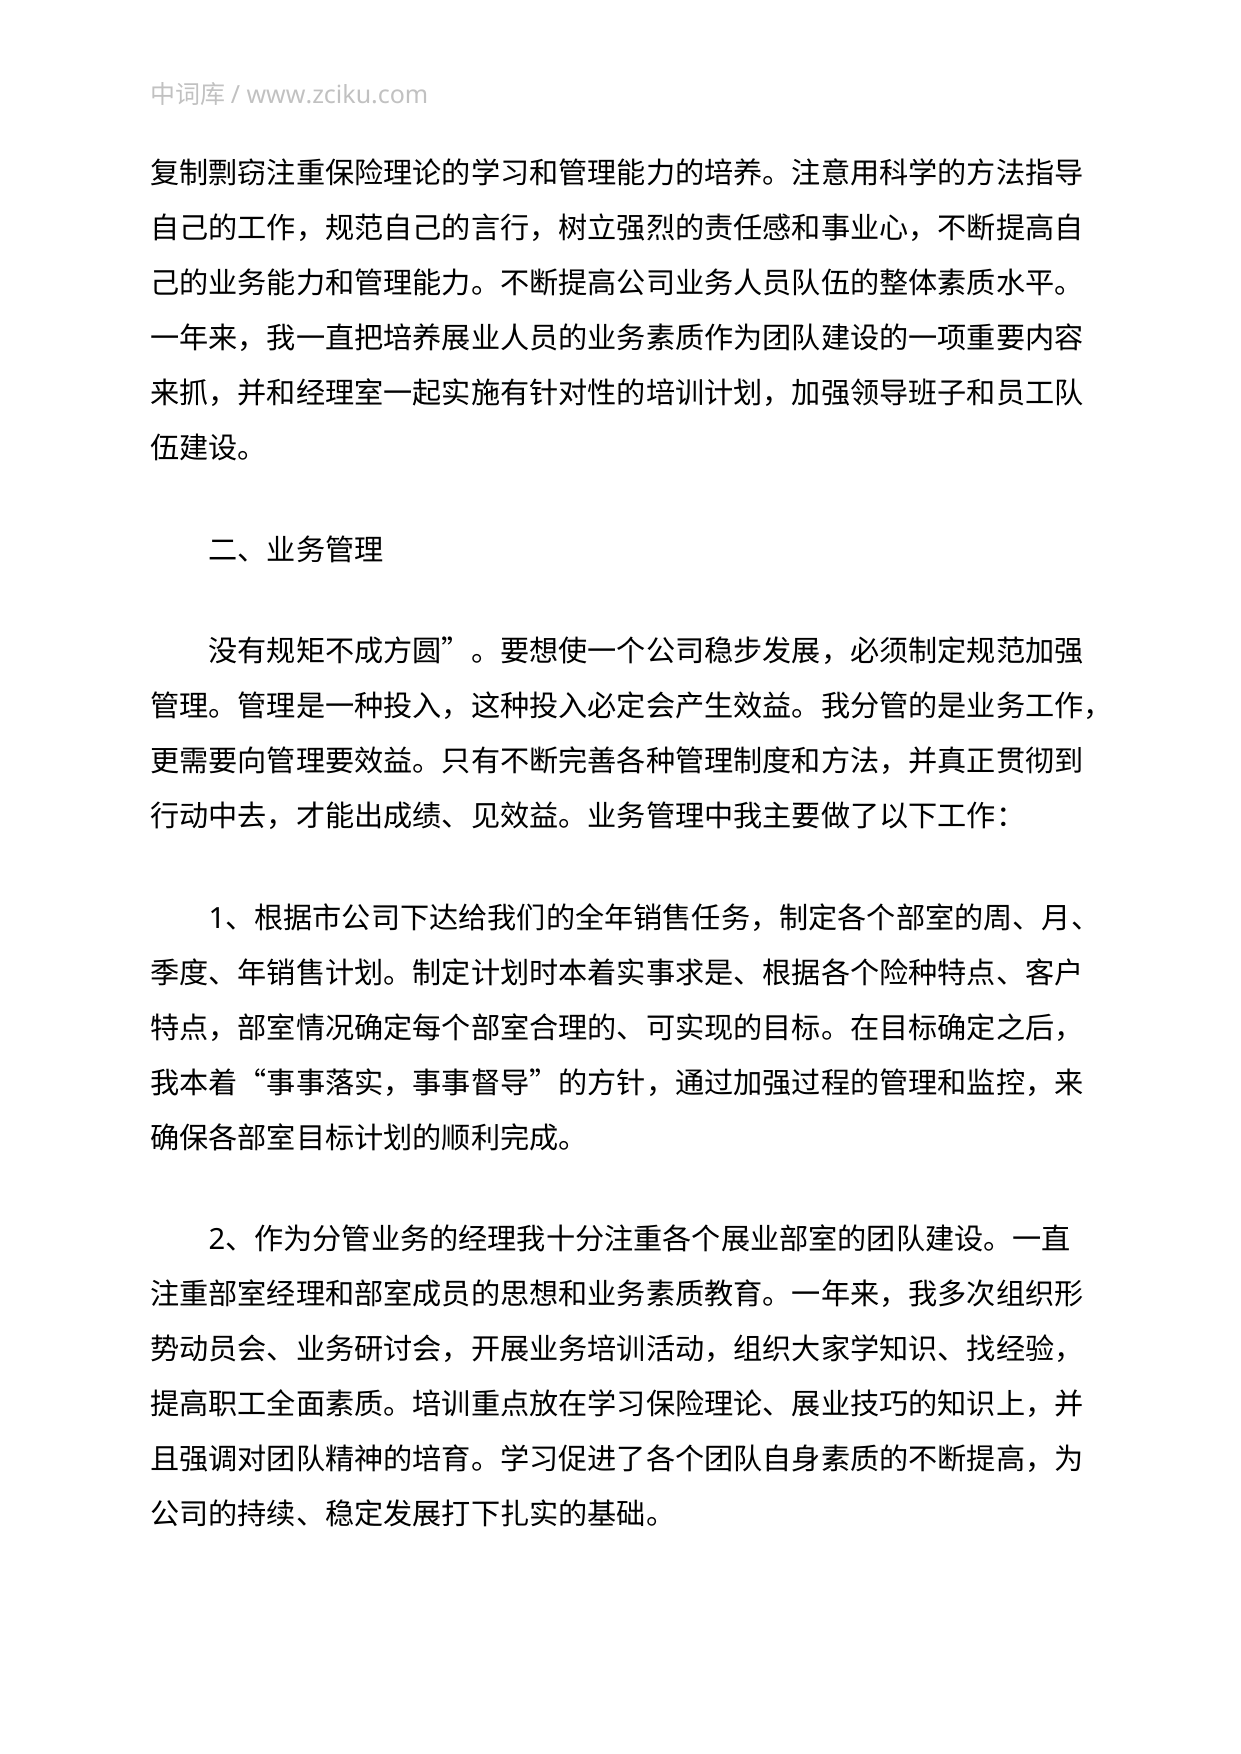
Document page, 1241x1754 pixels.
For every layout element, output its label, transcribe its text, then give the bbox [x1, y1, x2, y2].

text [150, 150, 1090, 467]
text 没有规矩不成方圆”。要想使一个公司稳步发展，必须制定规范加强管理。管理是一种投入，这种投入必定会产生效益。我分管的是业务工作，更需要向管理要效益。只有不断完善各种管理制度和方法，并真正贯彻到行动中去，才能出成绩、见效益。业务管理中我主要做了以下工作： [150, 628, 1090, 835]
text 2、作为分管业务的经理我十分注重各个展业部室的团队建设。一直注重部室经理和部室成员的思想和业务素质教育。一年来，我多次组织形势动员会、业务研讨会，开展业务培训活动，组织大家学知识、找经验，提高职工全面素质。培训重点放在学习保险理论、展业技巧的知识上，并且强调对团队精神的培育。学习促进了各个团队自身素质的不断提高，为公司的持续、稳定发展打下扎实的基础。 [150, 1216, 1090, 1533]
text 二、业务管理 [150, 526, 1090, 568]
text 1、根据市公司下达给我们的全年销售任务，制定各个部室的周、月、季度、年销售计划。制定计划时本着实事求是、根据各个险种特点、客户特点，部室情况确定每个部室合理的、可实现的目标。在目标确定之后，我本着“事事落实，事事督导”的方针，通过加强过程的管理和监控，来确保各部室目标计划的顺利完成。 [150, 894, 1090, 1156]
